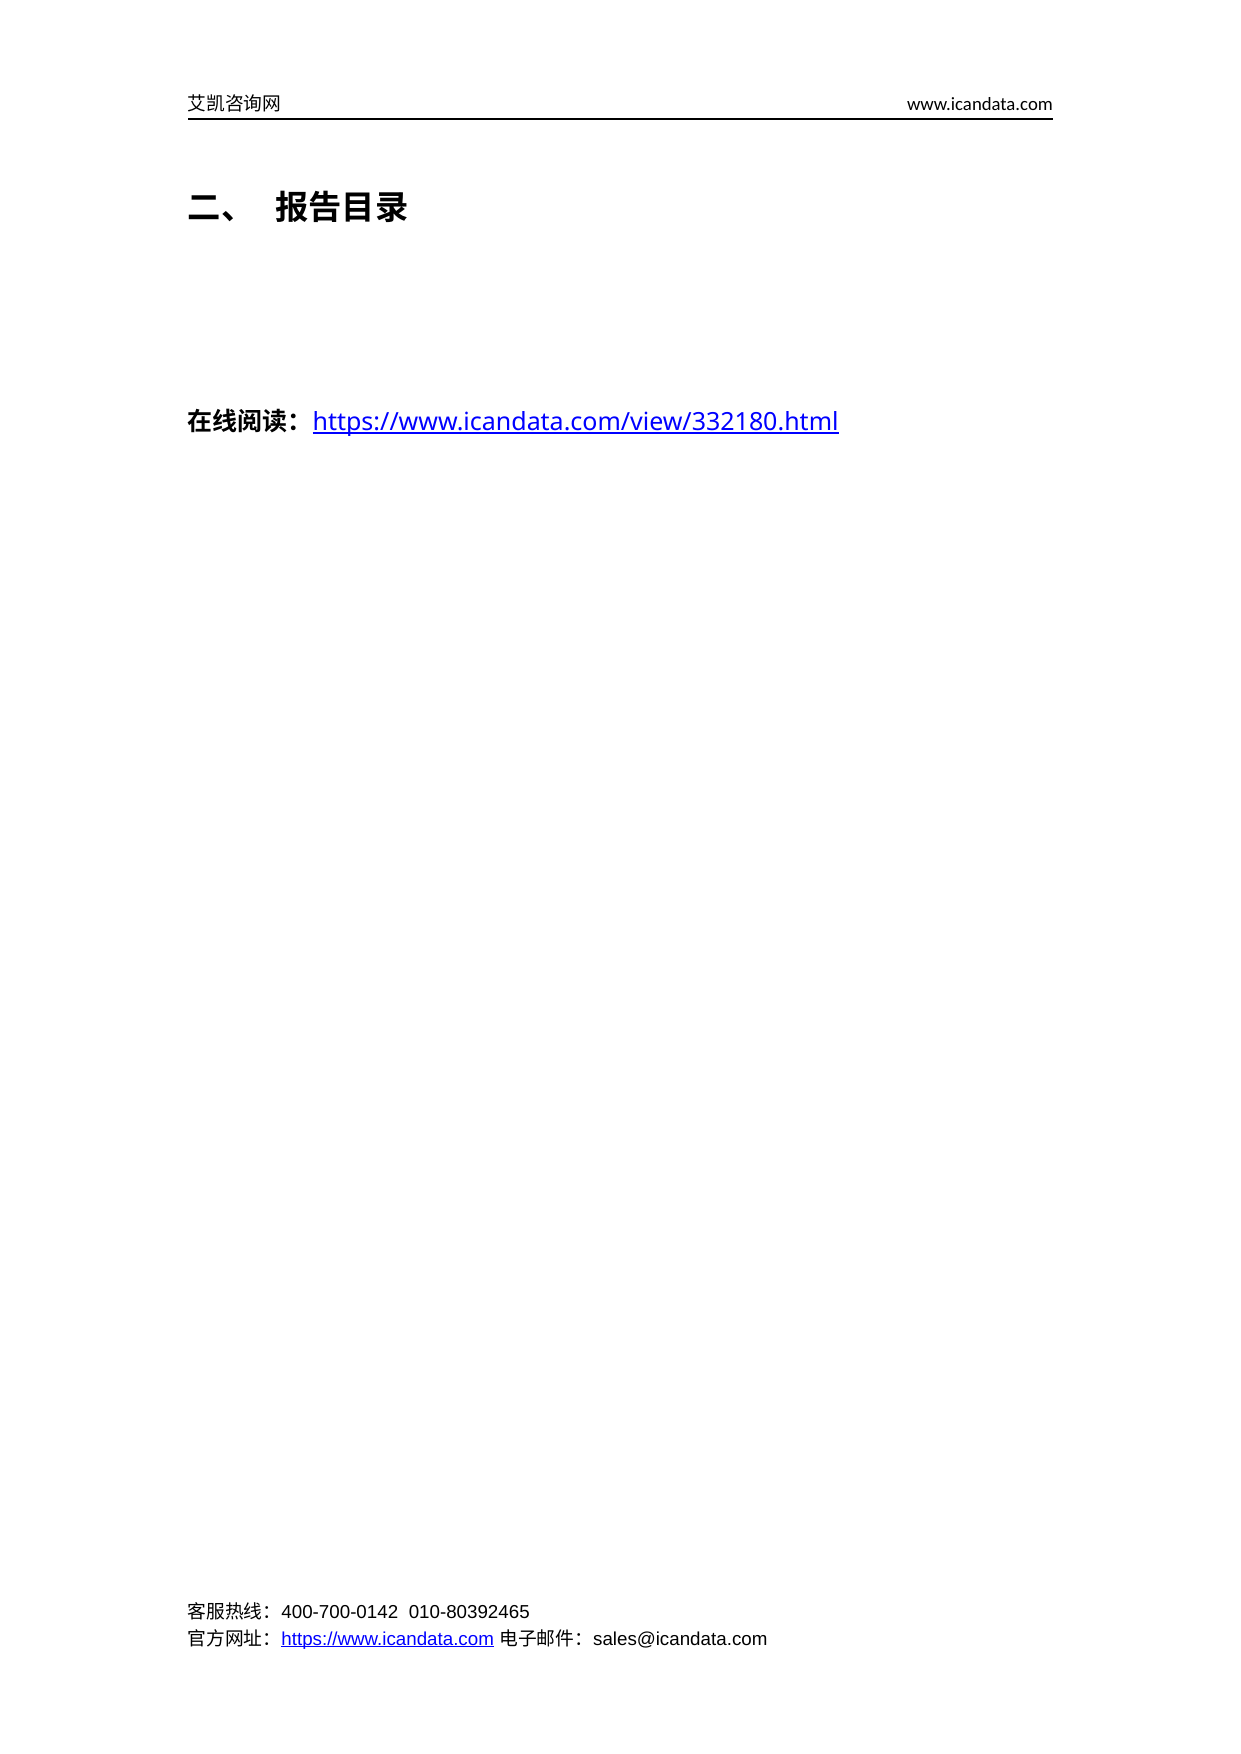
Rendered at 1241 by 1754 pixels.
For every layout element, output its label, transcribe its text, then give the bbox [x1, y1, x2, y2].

subtitle 报告目录 [187, 172, 1053, 237]
text 在线阅读：https://www.icandata.com/view/332180.html [187, 387, 1053, 452]
